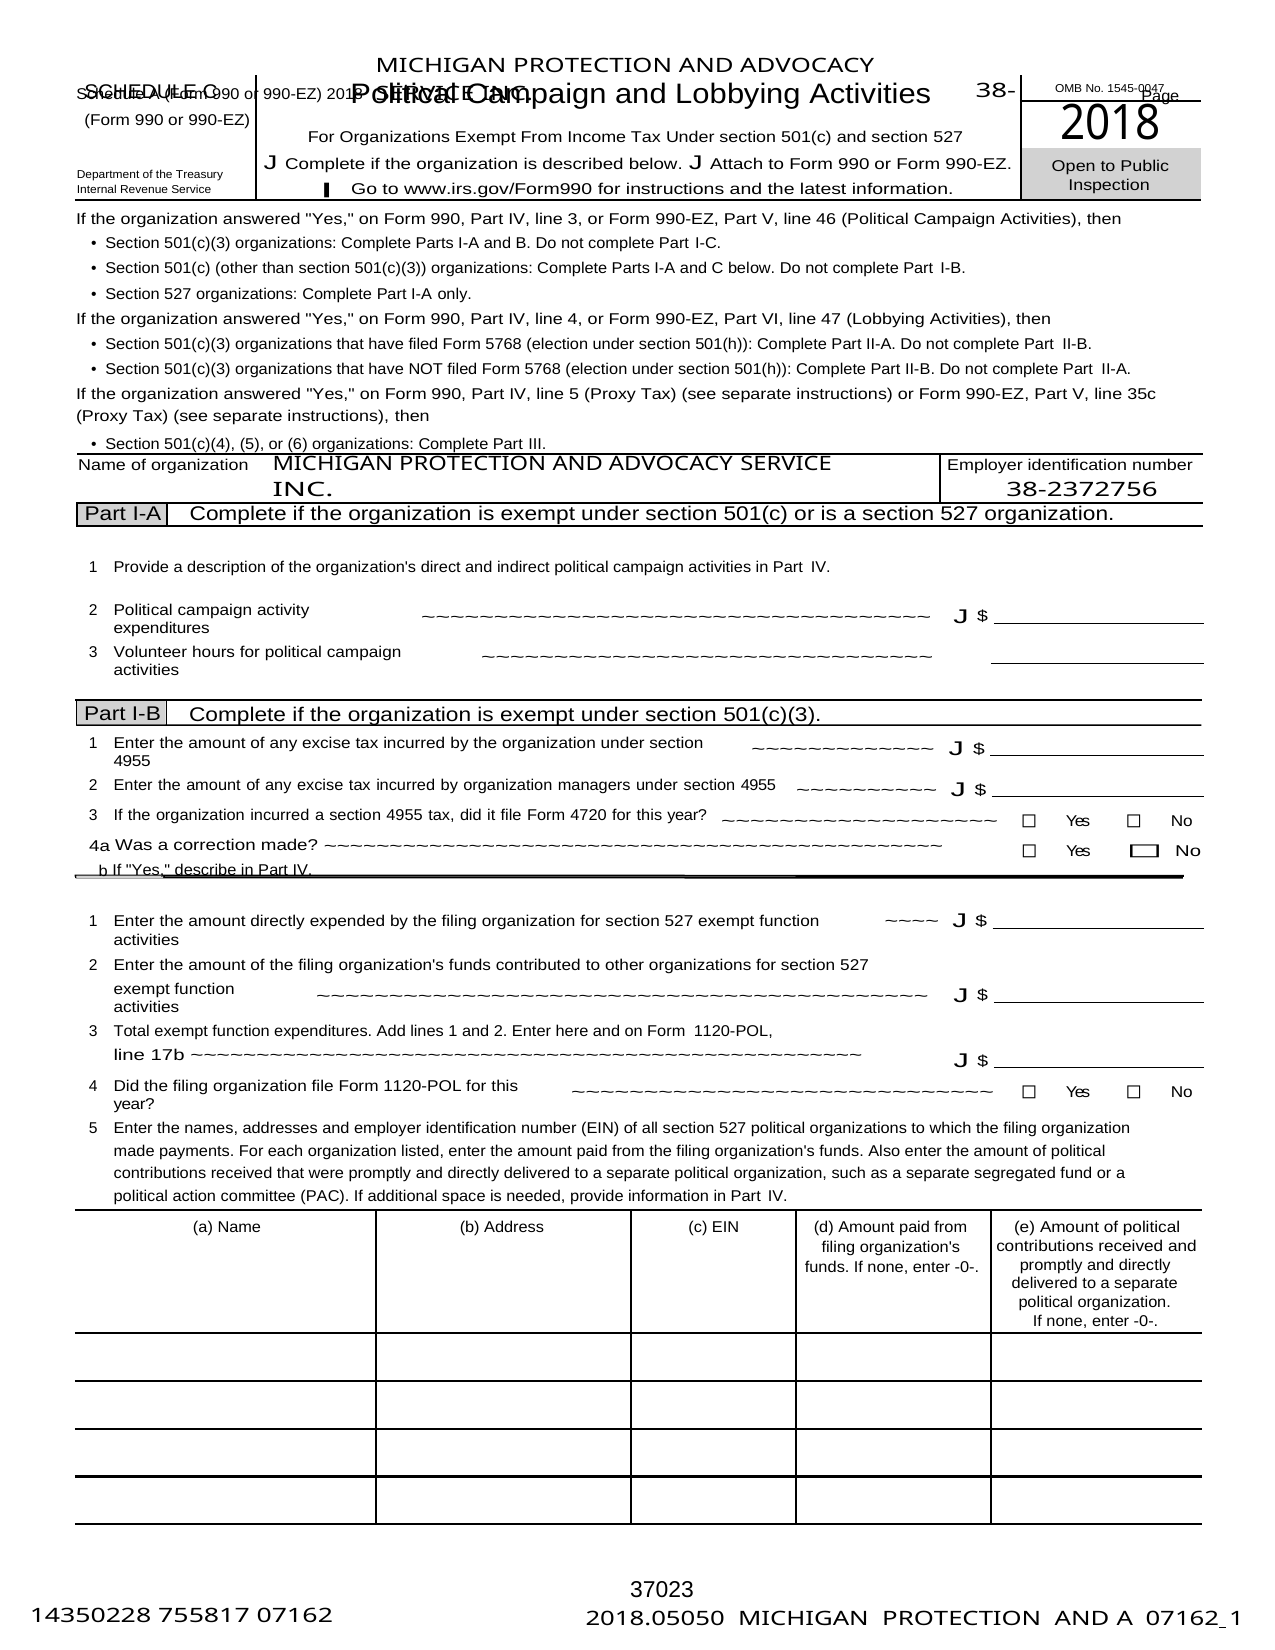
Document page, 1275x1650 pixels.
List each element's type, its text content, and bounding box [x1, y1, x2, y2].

list Enter the amount of any excise tax incurred by organization managers under section 4955 [89, 776, 779, 793]
text ~~~~~~~~~~~~~~~~~~~~~~~~~~~~~~~~~~~ [421, 607, 939, 625]
table_header Name of organization MICHIGAN PROTECTION AND ADVOCACY SERVICE INC. [77, 455, 939, 502]
text line 17b ~~~~~~~~~~~~~~~~~~~~~~~~~~~~~~~~~~~~~~~~~~~~~~~~~~~ [113, 1046, 936, 1064]
table_cell [75, 1334, 375, 1380]
text J $ [953, 604, 1254, 627]
list No [1125, 808, 1254, 831]
table_cell [992, 1430, 1202, 1475]
text b If "Yes," describe in Part IV. [98, 861, 997, 880]
list Volunteer hours for political campaign activities [89, 642, 463, 678]
table_cell [377, 1478, 630, 1523]
table_header Political Campaign and Lobbying Activities For Organizations Exempt From Income Tax Under section 501(c) and section 527 J Complete if the organization is described below. J Attach to Form 990 or Form 990-EZ. | Go to www.irs.gov/Form990 for instructions and the latest information. [257, 75, 1020, 199]
list Section 527 organizations: Complete Part I-A only. [91, 284, 1254, 302]
table_cell [992, 1478, 1202, 1523]
table_cell [75, 1382, 375, 1428]
list Section 501(c)(3) organizations: Complete Parts I-A and B. Do not complete Part I-C. [91, 234, 1254, 252]
table_header SCHEDULE C (Form 990 or 990-EZ) Department of the Treasury Internal Revenue Service [75, 75, 255, 199]
text ~~~~~~~~~~~~~~~~~~~~~~~~~~~~~ [571, 1082, 1000, 1100]
table_cell Complete if the organization is exempt under section 501(c) or is a section 527 organization. [168, 504, 1203, 525]
list Total exempt function expenditures. Add lines 1 and 2. Enter here and on Form 1120-POL, [89, 1021, 936, 1039]
list Section 501(c)(3) organizations that have filed Form 5768 (election under section 501(h)): Complete Part II-A. Do not complete Part II-B. [91, 334, 1254, 352]
table_cell [377, 1334, 630, 1380]
text ~~~~~~~~~~~~~~~~~~~ [721, 811, 1002, 829]
list Enter the amount directly expended by the filing organization for section 527 exempt function activities [89, 912, 873, 948]
text If the organization answered "Yes," on Form 990, Part IV, line 4, or Form 990-EZ, Part VI, line 47 (Lobbying Activities), then [76, 310, 1254, 328]
table_cell [992, 1382, 1202, 1428]
text 4a Was a correction made? ~~~~~~~~~~~~~~~~~~~~~~~~~~~~~~~~~~~~~~~~~~~~~~~ [89, 836, 997, 855]
table_cell [377, 1430, 630, 1475]
text ◻ No [1126, 838, 1254, 861]
table_cell [75, 1430, 375, 1475]
text ~~~~~~~~~~~~~~~~~~~~~~~~~~~~~~~ [481, 648, 1254, 666]
text exempt function activities [113, 980, 303, 1016]
text If the organization answered "Yes," on Form 990, Part IV, line 3, or Form 990-EZ, Part V, line 46 (Political Campaign Activities), then [76, 210, 1254, 228]
table_cell [632, 1478, 795, 1523]
list Enter the names, addresses and employer identification number (EIN) of all section 527 political organizations to which the filing organization made payments. For each organization listed, enter the amount paid from the filing organization's funds. Also enter the amount of political contributions received that were promptly and directly delivered to a separate political organization, such as a separate segregated fund or a political action committee (PAC). If additional space is needed, provide information in Part IV. [89, 1119, 1152, 1204]
table_header OMB No. 1545-0047 [1022, 75, 1201, 100]
table_cell [797, 1478, 990, 1523]
text ~~~~~~~~~~~~~~~~~~~~~~~~~~~~~~~~~~~~~~~~~~ [316, 986, 938, 1004]
text J $ [953, 1049, 1254, 1071]
table_header (c) EIN [632, 1211, 795, 1332]
table_cell [75, 1478, 375, 1523]
list Enter the amount of any excise tax incurred by the organization under section 4955 [89, 734, 729, 770]
list Section 501(c)(4), (5), or (6) organizations: Complete Part III. [91, 434, 1254, 453]
list Provide a description of the organization's direct and indirect political campaign activities in Part IV. [89, 558, 1254, 576]
list Did the filing organization file Form 1120-POL for this year? [89, 1077, 558, 1113]
table_header Employer identification number 38-2372756 [941, 455, 1203, 502]
table_cell [632, 1382, 795, 1428]
list Section 501(c) (other than section 501(c)(3)) organizations: Complete Parts I-A and C below. Do not complete Part I-B. [91, 259, 1254, 277]
list Section 501(c)(3) organizations that have NOT filed Form 5768 (election under section 501(h)): Complete Part II-B. Do not complete Part II-A. [91, 359, 1254, 377]
table_cell Open to Public Inspection [1022, 148, 1201, 199]
list Enter the amount of the filing organization's funds contributed to other organizations for section 527 [89, 955, 873, 973]
table_cell [797, 1430, 990, 1475]
table_cell [632, 1334, 795, 1380]
table_cell 2018 [1022, 102, 1201, 148]
text ~~~~~~~~~~ J $ [796, 778, 1254, 801]
table_header (a) Name [75, 1211, 375, 1332]
table_header (e) Amount of political contributions received and promptly and directly delivered to a separate political organization. If none, enter -0-. [992, 1211, 1202, 1332]
list Yes [1021, 808, 1095, 831]
text J $ [953, 983, 1254, 1006]
list Yes [1021, 1079, 1095, 1102]
list No [1125, 1079, 1254, 1102]
table_cell [797, 1334, 990, 1380]
table_cell Part I-A [78, 504, 166, 525]
table_cell [797, 1382, 990, 1428]
list Political campaign activity expenditures [89, 601, 406, 637]
table_cell [992, 1334, 1202, 1380]
list Yes [1021, 838, 1095, 861]
text ~~~~~~~~~~~~~ J $ [751, 737, 1254, 760]
table_header (d) Amount paid from filing organization's funds. If none, enter -0-. [797, 1211, 990, 1332]
list If the organization incurred a section 4955 tax, did it file Form 4720 for this year? [89, 806, 710, 824]
table_header (b) Address [377, 1211, 630, 1332]
table_cell [632, 1430, 795, 1475]
table_cell [377, 1382, 630, 1428]
text If the organization answered "Yes," on Form 990, Part IV, line 5 (Proxy Tax) (see separate instructions) or Form 990-EZ, Part V, line 35c (Proxy Tax) (see separate instructions), then [76, 385, 1183, 424]
text ~~~~ J $ [884, 909, 1254, 932]
